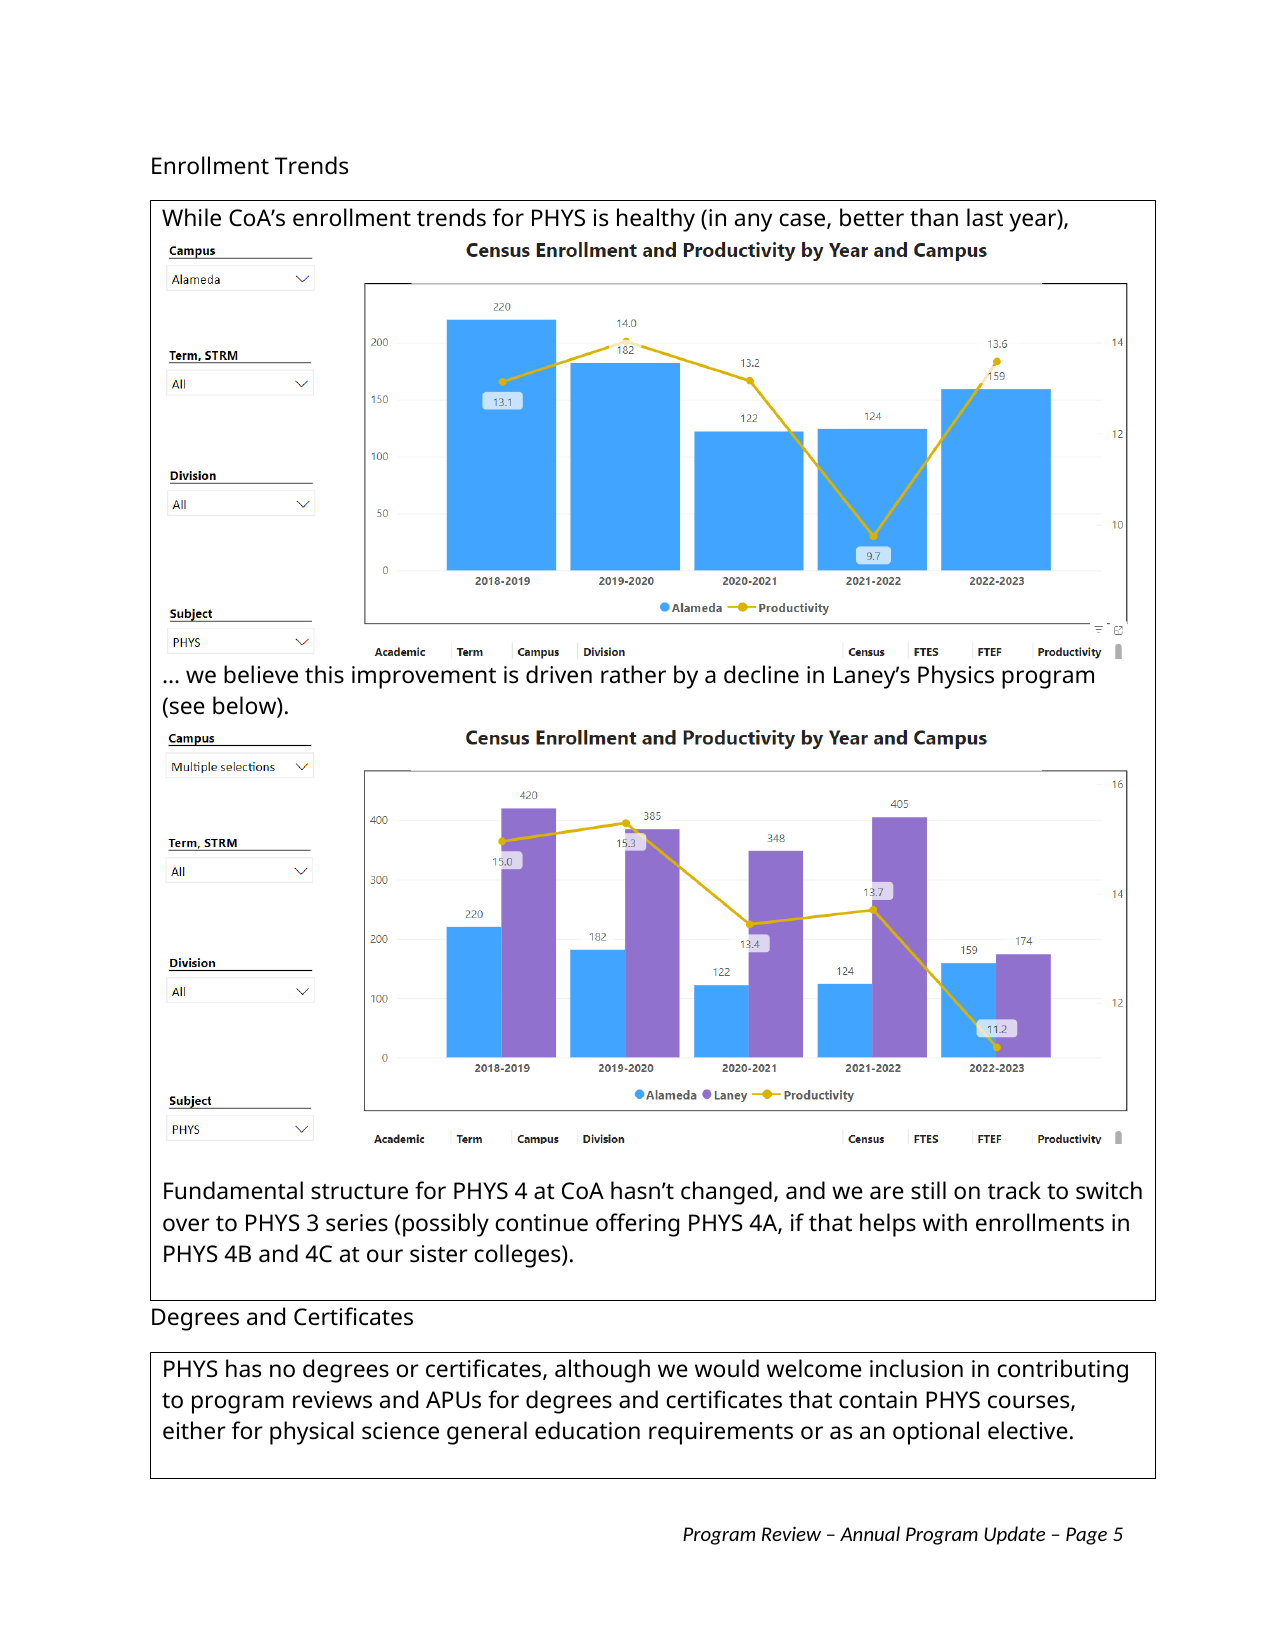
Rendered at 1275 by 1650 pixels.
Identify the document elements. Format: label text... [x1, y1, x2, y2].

picture [161, 232, 1137, 659]
picture [161, 721, 1137, 1144]
table_header PHYS has no degrees or certificates, although we would welcome inclusion in contributing to program reviews and APUs for degrees and certificates that contain PHYS courses, either for physical science general education requirements or as an optional elective. [151, 1353, 1155, 1478]
table_header While CoA’s enrollment trends for PHYS is healthy (in any case, better than last year), … we believe this improvement is driven rather by a decline in Laney’s Physics program (see below). Fundamental structure for PHYS 4 at CoA hasn’t changed, and we are still on track to switch over to PHYS 3 series (possibly continue offering PHYS 4A, if that helps with enrollments in PHYS 4B and 4C at our sister colleges). [151, 201, 1155, 1300]
text Enrollment Trends [150, 150, 1125, 181]
text Degrees and Certificates [150, 1301, 1125, 1333]
